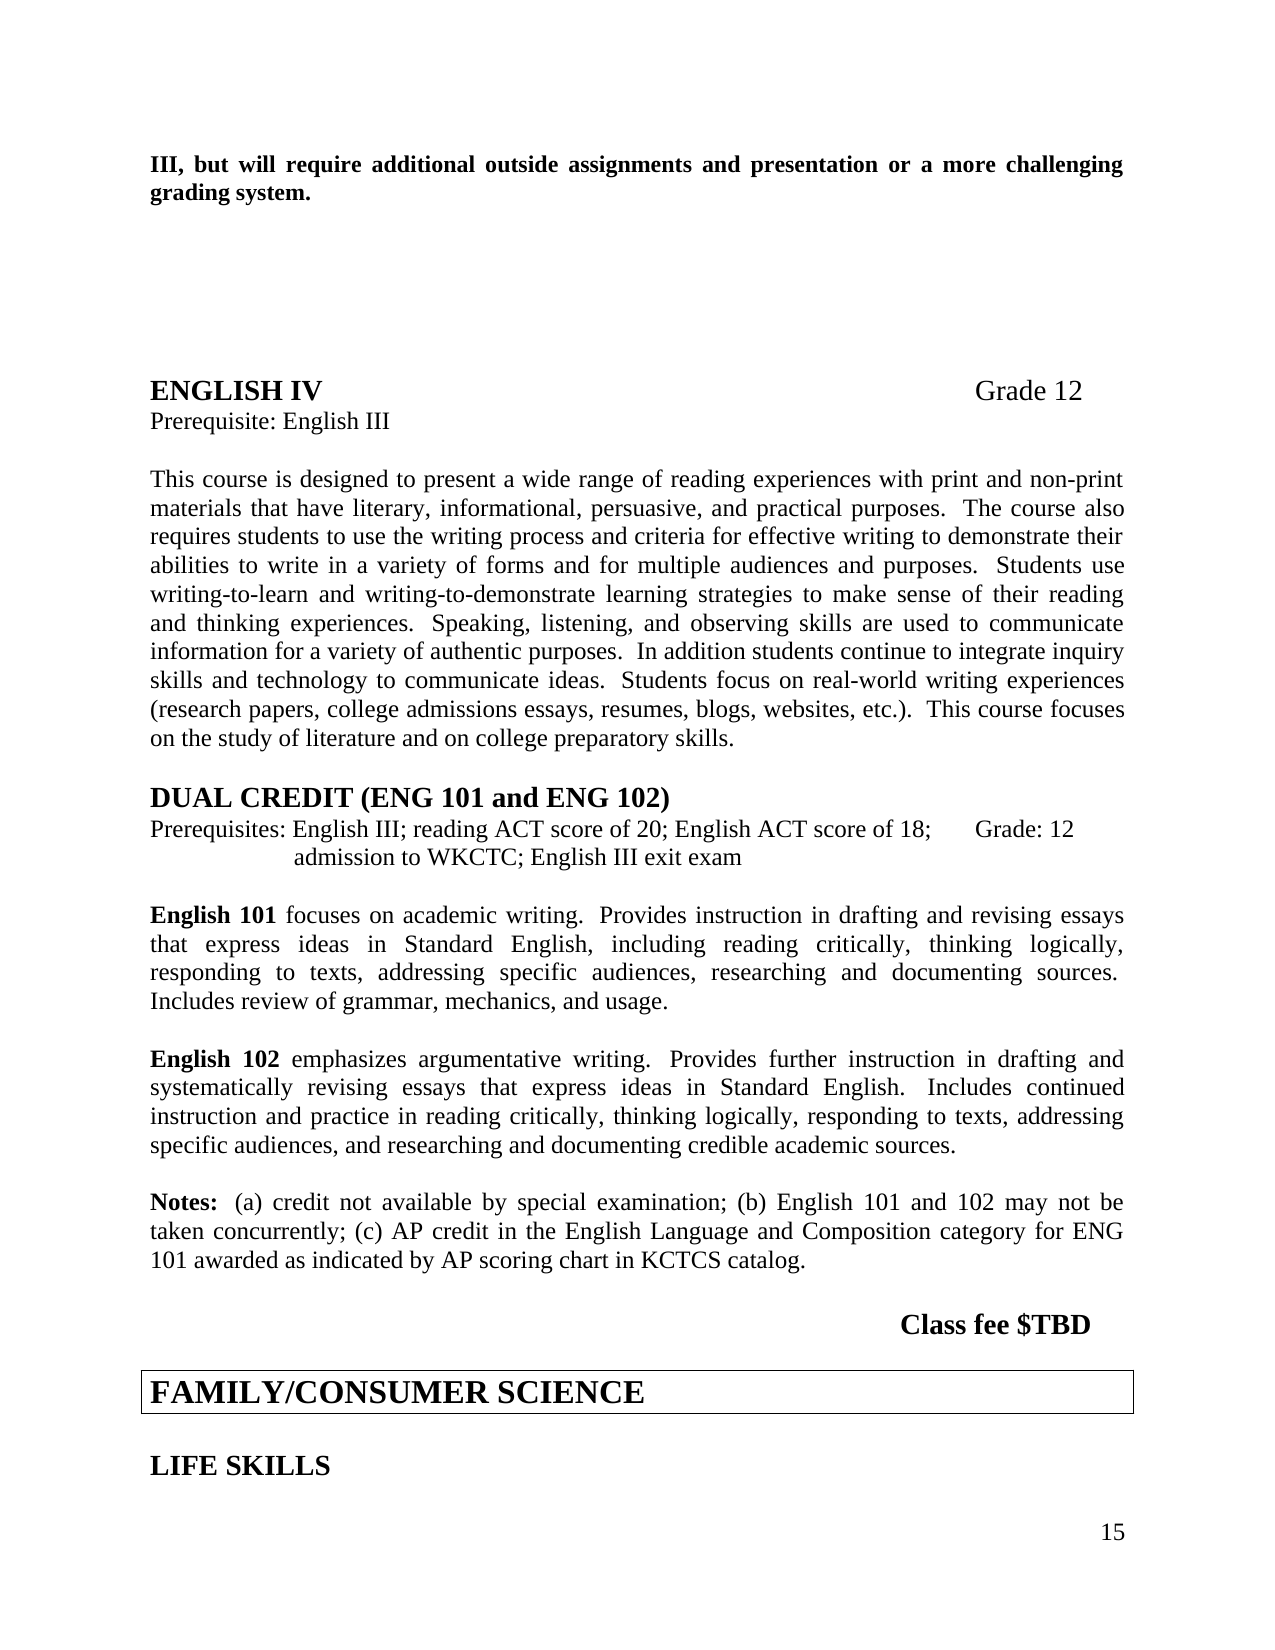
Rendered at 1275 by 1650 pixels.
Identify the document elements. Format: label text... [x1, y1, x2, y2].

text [150, 150, 1125, 205]
text Class fee $TBD [150, 1307, 1125, 1341]
text Prerequisite: English III [150, 406, 1125, 435]
text English 101 focuses on academic writing. Provides instruction in drafting and revising essays that express ideas in Standard English, including reading critically, thinking logically, responding to texts, addressing specific audiences, researching and documenting sources. Includes review of grammar, mechanics, and usage. [150, 900, 1125, 1015]
text DUAL CREDIT (ENG 101 and ENG 102) [150, 780, 1125, 814]
text ENGLISH IV Grade 12 [150, 373, 1125, 406]
text admission to WKCTC; English III exit exam [150, 842, 1125, 871]
text Notes: (a) credit not available by special examination; (b) English 101 and 102 may not be taken concurrently; (c) AP credit in the English Language and Composition category for ENG 101 awarded as indicated by AP scoring chart in KCTCS catalog. [150, 1187, 1125, 1274]
text English 102 emphasizes argumentative writing. Provides further instruction in drafting and systematically revising essays that express ideas in Standard English. Includes continued instruction and practice in reading critically, thinking logically, responding to texts, addressing specific audiences, and researching and documenting credible academic sources. [150, 1044, 1125, 1159]
text FAMILY/CONSUMER SCIENCE [142, 1371, 1133, 1413]
text This course is designed to present a wide range of reading experiences with print and non-print materials that have literary, informational, persuasive, and practical purposes. The course also requires students to use the writing process and criteria for effective writing to demonstrate their abilities to write in a variety of forms and for multiple audiences and purposes. Students use writing-to-learn and writing-to-demonstrate learning strategies to make sense of their reading and thinking experiences. Speaking, listening, and observing skills are used to communicate information for a variety of authentic purposes. In addition students continue to integrate inquiry skills and technology to communicate ideas. Students focus on real-world writing experiences (research papers, college admissions essays, resumes, blogs, websites, etc.). This course focuses on the study of literature and on college preparatory skills. [150, 464, 1125, 751]
text LIFE SKILLS [150, 1448, 1125, 1481]
text Prerequisites: English III; reading ACT score of 20; English ACT score of 18; Grade: 12 [150, 814, 1125, 842]
